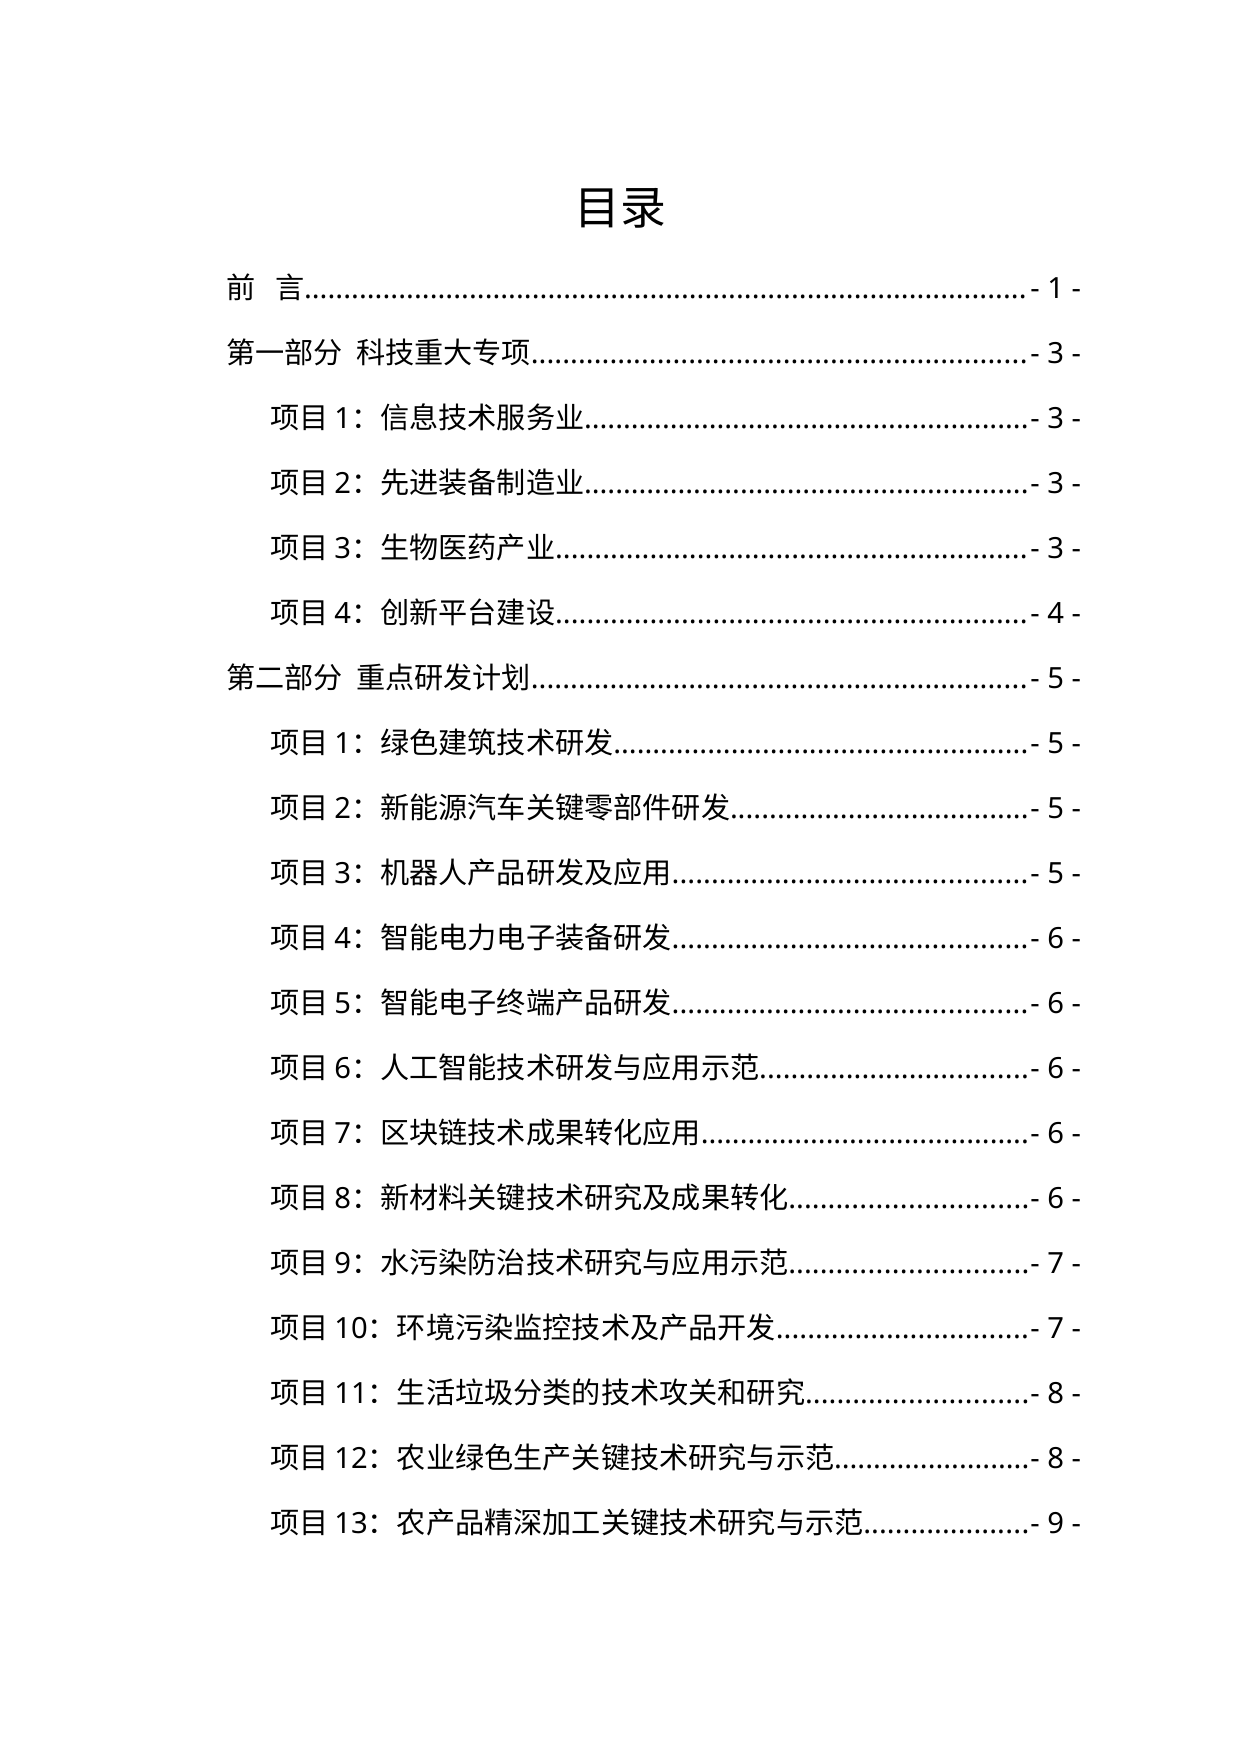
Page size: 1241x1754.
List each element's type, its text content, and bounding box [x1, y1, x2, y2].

text 项目8：新材料关键技术研究及成果转化 - 6 - [203, 1163, 1081, 1228]
text 项目6：人工智能技术研发与应用示范 - 6 - [203, 1033, 1081, 1098]
text 第二部分 重点研发计划 - 5 - [159, 643, 1081, 708]
text 项目9：水污染防治技术研究与应用示范 - 7 - [203, 1228, 1081, 1293]
text 项目2：先进装备制造业 - 3 - [203, 448, 1081, 513]
text 项目1：绿色建筑技术研发 - 5 - [203, 708, 1081, 773]
text 项目10：环境污染监控技术及产品开发 - 7 - [203, 1293, 1081, 1358]
text 第一部分 科技重大专项 - 3 - [159, 318, 1081, 383]
text 项目13：农产品精深加工关键技术研究与示范 - 9 - [203, 1488, 1081, 1553]
text 项目2：新能源汽车关键零部件研发 - 5 - [203, 773, 1081, 838]
text 项目7：区块链技术成果转化应用 - 6 - [203, 1098, 1081, 1163]
text 目录 [159, 156, 1081, 253]
text 项目1：信息技术服务业 - 3 - [203, 383, 1081, 448]
text 项目3：生物医药产业 - 3 - [203, 513, 1081, 578]
text 项目11：生活垃圾分类的技术攻关和研究 - 8 - [203, 1358, 1081, 1423]
text 前 言 - 1 - [159, 253, 1081, 318]
text 项目4：智能电力电子装备研发 - 6 - [203, 903, 1081, 968]
text 项目3：机器人产品研发及应用 - 5 - [203, 838, 1081, 903]
text 项目4：创新平台建设 - 4 - [203, 578, 1081, 643]
text 项目5：智能电子终端产品研发 - 6 - [203, 968, 1081, 1033]
text 项目12：农业绿色生产关键技术研究与示范 - 8 - [203, 1423, 1081, 1488]
